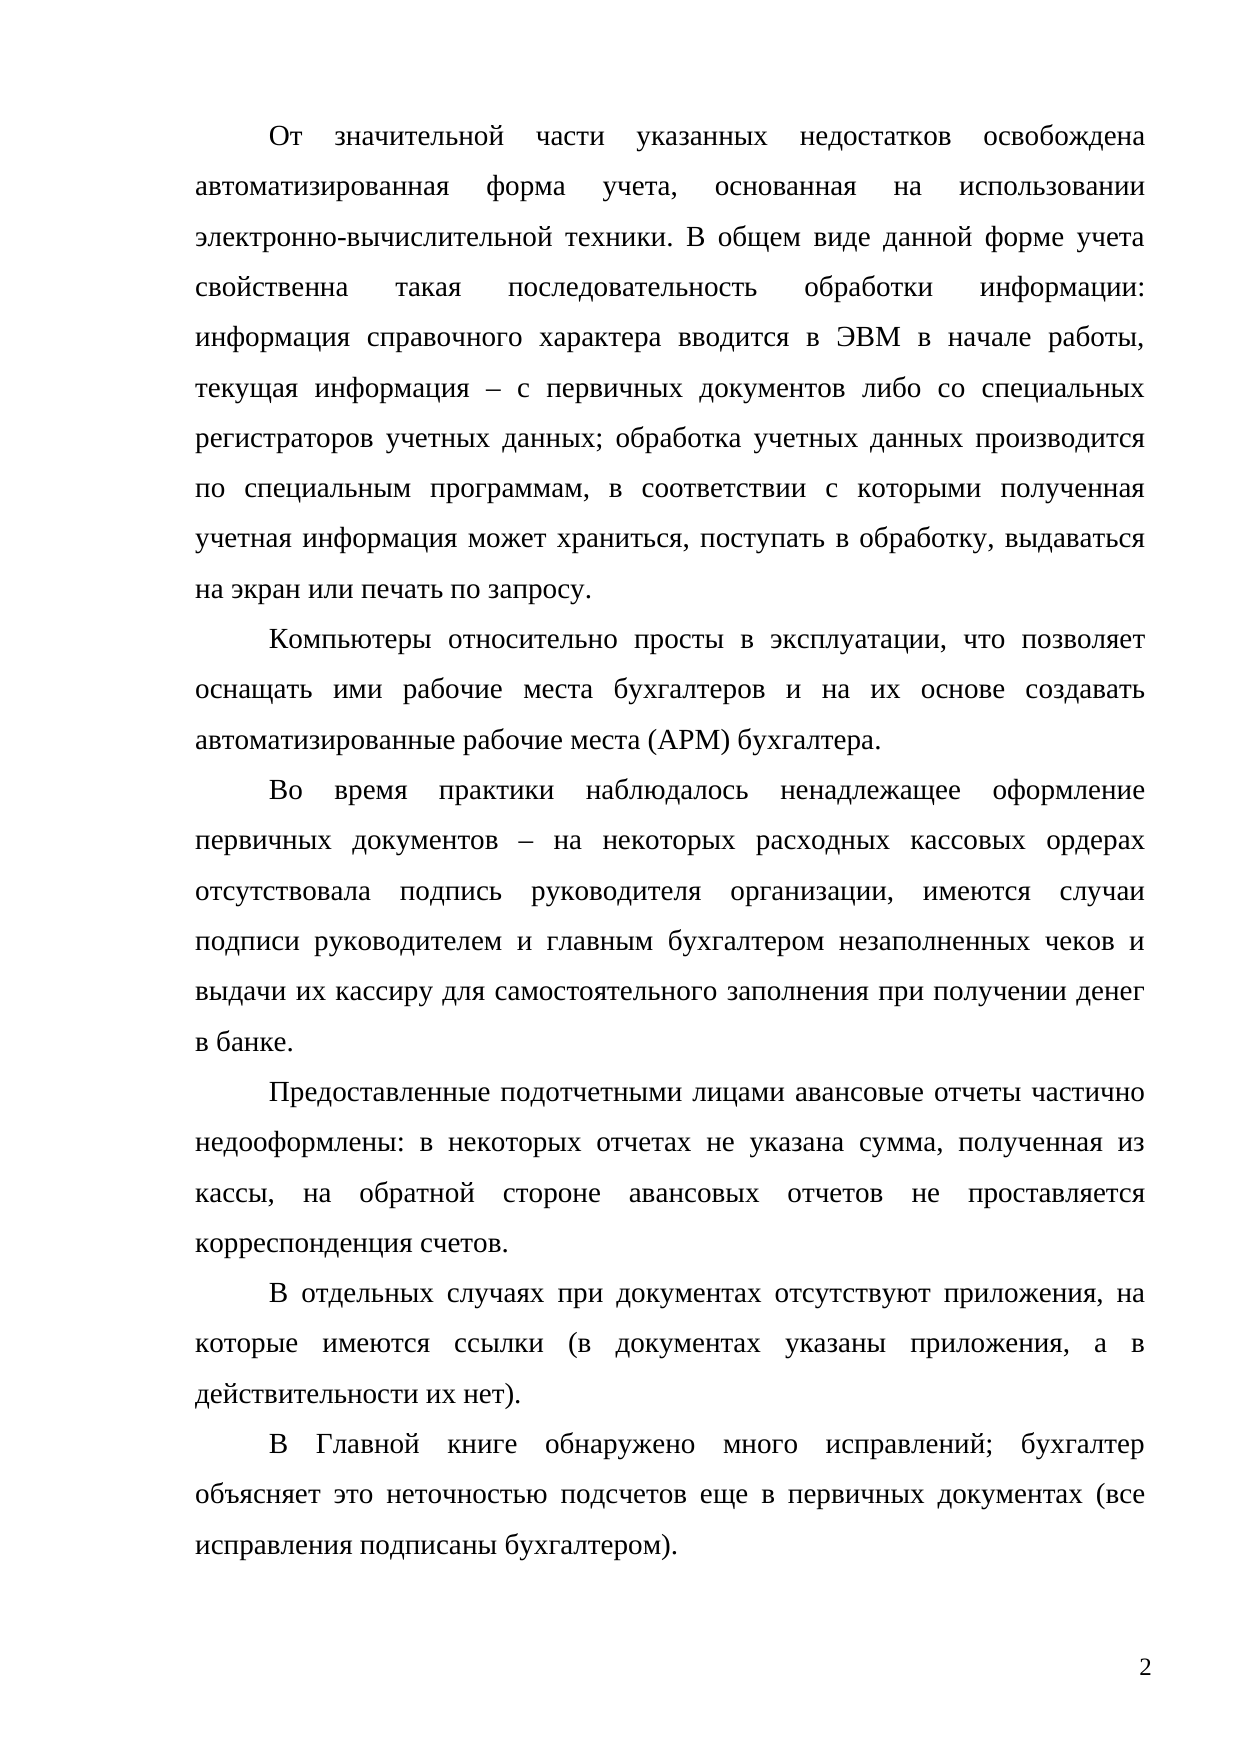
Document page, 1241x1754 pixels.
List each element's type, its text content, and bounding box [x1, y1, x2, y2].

text В Главной книге обнаружено много исправлений; бухгалтер объясняет это неточностью подсчетов еще в первичных документах (все исправления подписаны бухгалтером). [195, 1426, 1146, 1560]
text Предоставленные подотчетными лицами авансовые отчеты частично недооформлены: в некоторых отчетах не указана сумма, полученная из кассы, на обратной стороне авансовых отчетов не проставляется корреспонденция счетов. [195, 1074, 1146, 1258]
text Компьютеры относительно просты в эксплуатации, что позволяет оснащать ими рабочие места бухгалтеров и на их основе создавать автоматизированные рабочие места (АРМ) бухгалтера. [195, 621, 1146, 755]
text От значительной части указанных недостатков освобождена автоматизированная форма учета, основанная на использовании электронно-вычислительной техники. В общем виде данной форме учета свойственна такая последовательность обработки информации: информация справочного характера вводится в ЭВМ в начале работы, текущая информация – с первичных документов либо со специальных регистраторов учетных данных; обработка учетных данных производится по специальным программам, в соответствии с которыми полученная учетная информация может храниться, поступать в обработку, выдаваться на экран или печать по запросу. [195, 118, 1146, 604]
text Во время практики наблюдалось ненадлежащее оформление первичных документов – на некоторых расходных кассовых ордерах отсутствовала подпись руководителя организации, имеются случаи подписи руководителем и главным бухгалтером незаполненных чеков и выдачи их кассиру для самостоятельного заполнения при получении денег в банке. [195, 772, 1146, 1057]
text В отдельных случаях при документах отсутствуют приложения, на которые имеются ссылки (в документах указаны приложения, а в действительности их нет). [195, 1275, 1146, 1409]
